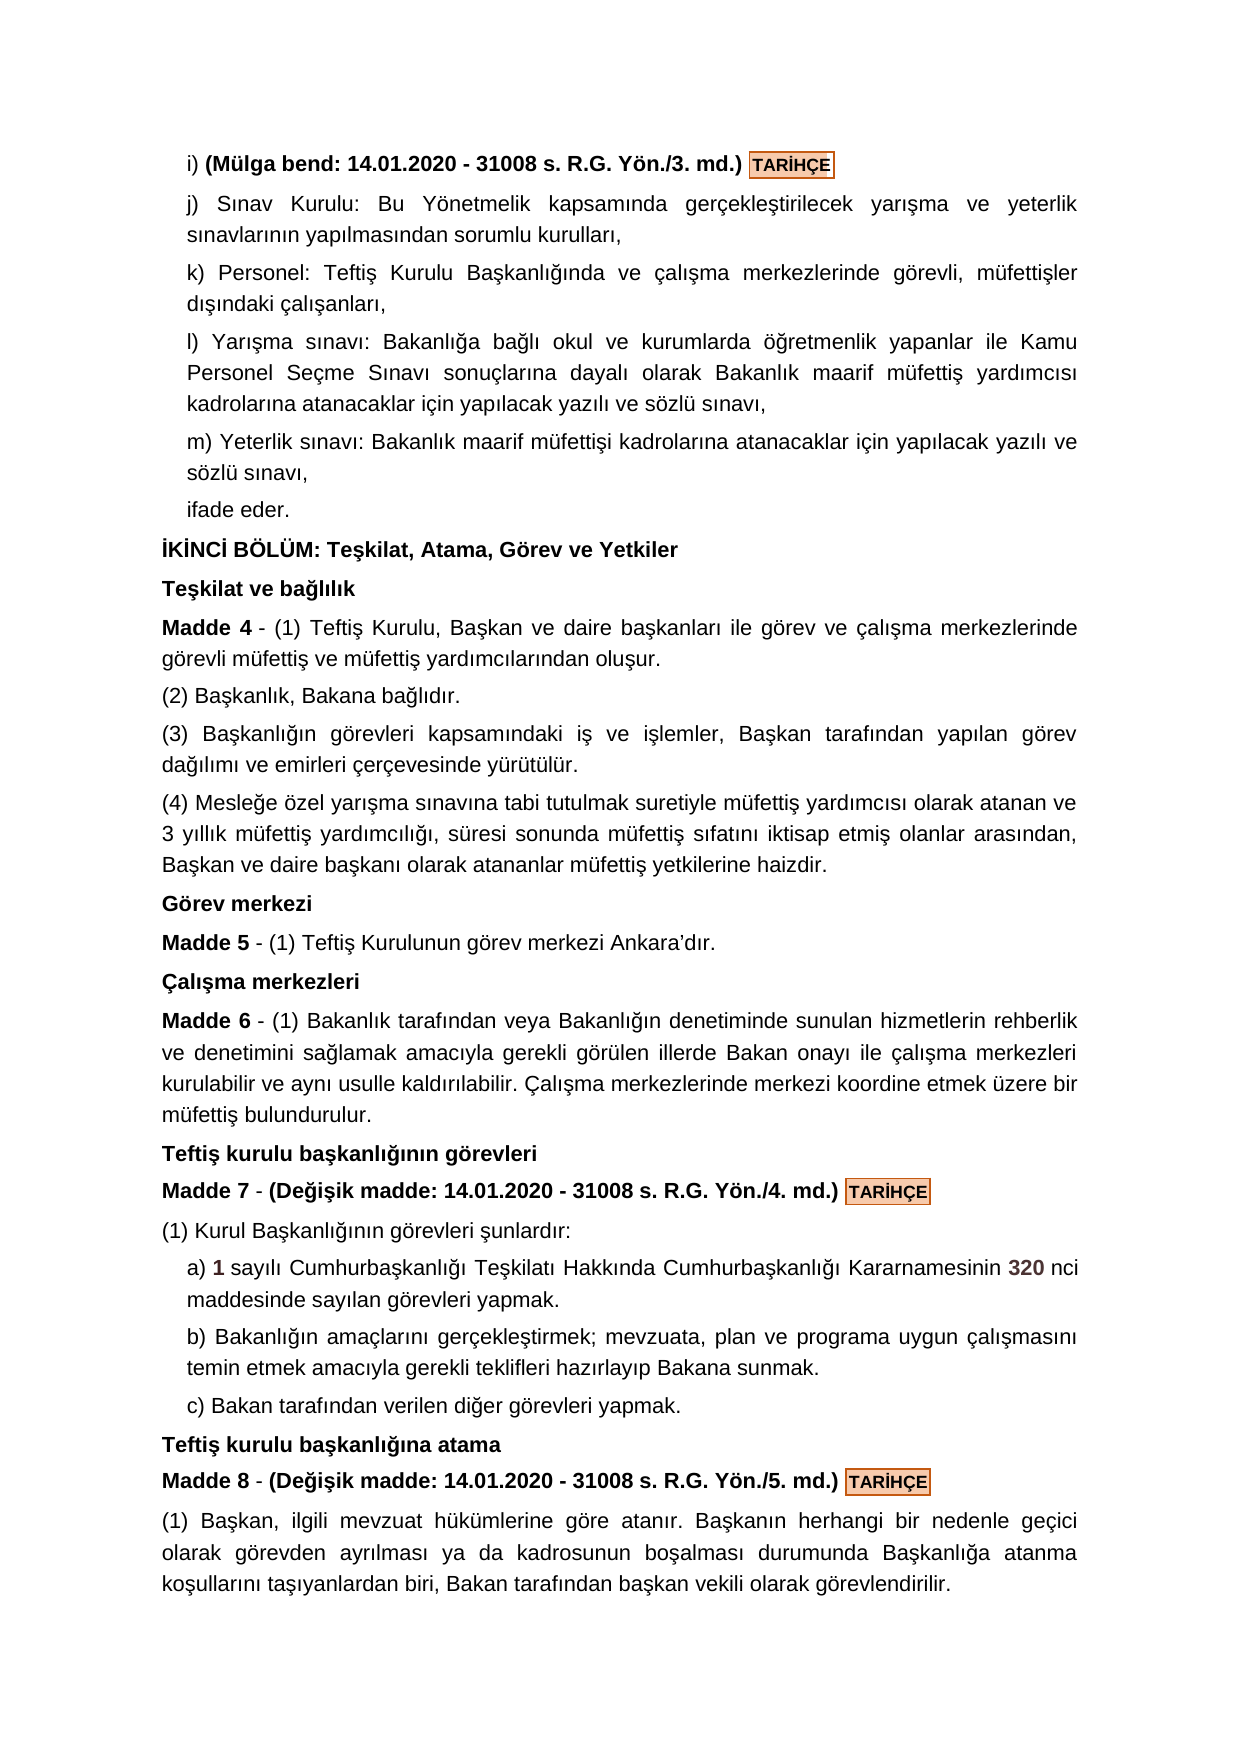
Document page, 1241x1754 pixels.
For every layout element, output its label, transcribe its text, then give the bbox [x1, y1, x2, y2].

text Madde 6 - (1) Bakanlık tarafından veya Bakanlığın denetiminde sunulan hizmetlerin rehberlik ve denetimini sağlamak amacıyla gerekli görülen illerde Bakan onayı ile çalışma merkezleri kurulabilir ve aynı usulle kaldırılabilir. Çalışma merkezlerinde merkezi koordine etmek üzere bir müfettiş bulundurulur. [162, 1002, 1078, 1127]
text b) Bakanlığın amaçlarını gerçekleştirmek; mevzuata, plan ve programa uygun çalışmasını temin etmek amacıyla gerekli teklifleri hazırlayıp Bakana sunmak. [187, 1318, 1078, 1380]
text Teşkilat ve bağlılık [162, 569, 1078, 601]
text Madde 4 - (1) Teftiş Kurulu, Başkan ve daire başkanları ile görev ve çalışma merkezlerinde görevli müfettiş ve müfettiş yardımcılarından oluşur. [162, 608, 1078, 671]
text m) Yeterlik sınavı: Bakanlık maarif müfettişi kadrolarına atanacaklar için yapılacak yazılı ve sözlü sınavı, [187, 423, 1078, 485]
text İKİNCİ BÖLÜM: Teşkilat, Atama, Görev ve Yetkiler [162, 530, 1078, 562]
text Görev merkezi [162, 885, 1078, 916]
text a) 1 sayılı Cumhurbaşkanlığı Teşkilatı Hakkında Cumhurbaşkanlığı Kararnamesinin 320 nci maddesinde sayılan görevleri yapmak. [187, 1249, 1078, 1312]
text Madde 8 - (Değişik madde: 14.01.2020 - 31008 s. R.G. Yön./5. md.) TARİHÇE [162, 1465, 1078, 1496]
text k) Personel: Teftiş Kurulu Başkanlığında ve çalışma merkezlerinde görevli, müfettişler dışındaki çalışanları, [187, 254, 1078, 316]
text (1) Kurul Başkanlığının görevleri şunlardır: [162, 1212, 1078, 1243]
text c) Bakan tarafından verilen diğer görevleri yapmak. [187, 1387, 1078, 1418]
text Çalışma merkezleri [162, 963, 1078, 994]
text Madde 5 - (1) Teftiş Kurulunun görev merkezi Ankara’dır. [162, 924, 1078, 955]
text (2) Başkanlık, Bakana bağlıdır. [162, 677, 1078, 708]
text l) Yarışma sınavı: Bakanlığa bağlı okul ve kurumlarda öğretmenlik yapanlar ile Kamu Personel Seçme Sınavı sonuçlarına dayalı olarak Bakanlık maarif müfettiş yardımcısı kadrolarına atanacaklar için yapılacak yazılı ve sözlü sınavı, [187, 323, 1078, 416]
text (4) Mesleğe özel yarışma sınavına tabi tutulmak suretiyle müfettiş yardımcısı olarak atanan ve 3 yıllık müfettiş yardımcılığı, süresi sonunda müfettiş sıfatını iktisap etmiş olanlar arasından, Başkan ve daire başkanı olarak atananlar müfettiş yetkilerine haizdir. [162, 783, 1078, 877]
text Madde 7 - (Değişik madde: 14.01.2020 - 31008 s. R.G. Yön./4. md.) TARİHÇE [162, 1174, 1078, 1205]
text i) (Mülga bend: 14.01.2020 - 31008 s. R.G. Yön./3. md.) TARİHÇE [187, 148, 1078, 179]
text j) Sınav Kurulu: Bu Yönetmelik kapsamında gerçekleştirilecek yarışma ve yeterlik sınavlarının yapılmasından sorumlu kurulları, [187, 185, 1078, 248]
text (1) Başkan, ilgili mevzuat hükümlerine göre atanır. Başkanın herhangi bir nedenle geçici olarak görevden ayrılması ya da kadrosunun boşalması durumunda Başkanlığa atanma koşullarını taşıyanlardan biri, Bakan tarafından başkan vekili olarak görevlendirilir. [162, 1502, 1078, 1596]
text Teftiş kurulu başkanlığının görevleri [162, 1135, 1078, 1166]
text ifade eder. [187, 491, 1078, 523]
text (3) Başkanlığın görevleri kapsamındaki iş ve işlemler, Başkan tarafından yapılan görev dağılımı ve emirleri çerçevesinde yürütülür. [162, 715, 1078, 777]
text Teftiş kurulu başkanlığına atama [162, 1426, 1078, 1457]
